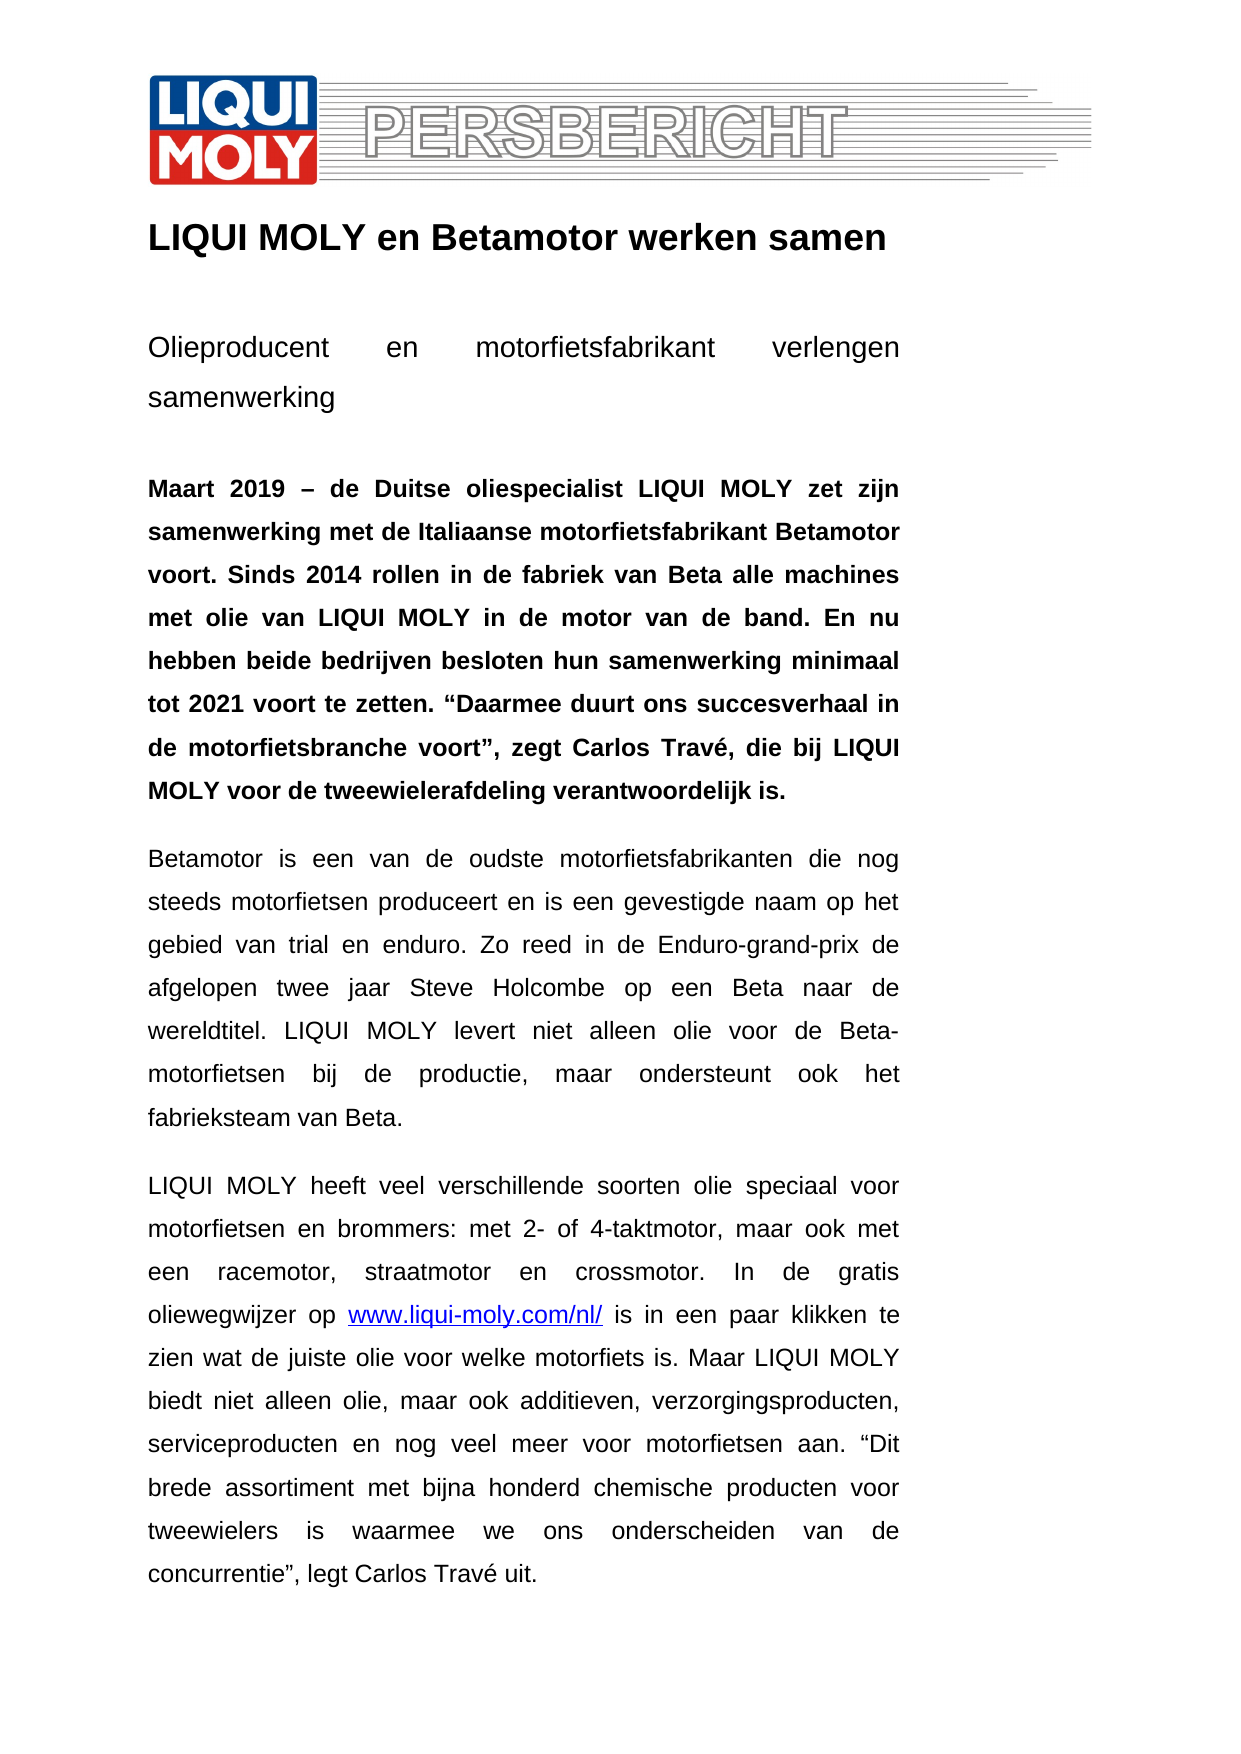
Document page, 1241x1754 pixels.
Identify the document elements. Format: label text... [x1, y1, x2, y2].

text Olieproducent en motorfietsfabrikant verlengen samenwerking [148, 330, 901, 414]
picture [147, 73, 1092, 187]
text LIQUI MOLY en Betamotor werken samen [148, 215, 901, 258]
text LIQUI MOLY heeft veel verschillende soorten olie speciaal voor motorfietsen en brommers: met 2- of 4-taktmotor, maar ook met een racemotor, straatmotor en crossmotor. In de gratis oliewegwijzer op www.liqui-moly.com/nl/ is in een paar klikken te zien wat de juiste olie voor welke motorfiets is. Maar LIQUI MOLY biedt niet alleen olie, maar ook additieven, verzorgingsproducten, serviceproducten en nog veel meer voor motorfietsen aan. “Dit brede assortiment met bijna honderd chemische producten voor tweewielers is waarmee we ons onderscheiden van de concurrentie”, legt Carlos Travé uit. [148, 1171, 901, 1587]
text Maart 2019 – de Duitse oliespecialist LIQUI MOLY zet zijn samenwerking met de Italiaanse motorfietsfabrikant Betamotor voort. Sinds 2014 rollen in de fabriek van Beta alle machines met olie van LIQUI MOLY in de motor van de band. En nu hebben beide bedrijven besloten hun samenwerking minimaal tot 2021 voort te zetten. “Daarmee duurt ons succesverhaal in de motorfietsbranche voort”, zegt Carlos Travé, die bij LIQUI MOLY voor de tweewielerafdeling verantwoordelijk is. [148, 474, 901, 804]
text Betamotor is een van de oudste motorfietsfabrikanten die nog steeds motorfietsen produceert en is een gevestigde naam op het gebied van trial en enduro. Zo reed in de Enduro-grand-prix de afgelopen twee jaar Steve Holcombe op een Beta naar de wereldtitel. LIQUI MOLY levert niet alleen olie voor de Beta-motorfietsen bij de productie, maar ondersteunt ook het fabrieksteam van Beta. [148, 844, 901, 1131]
